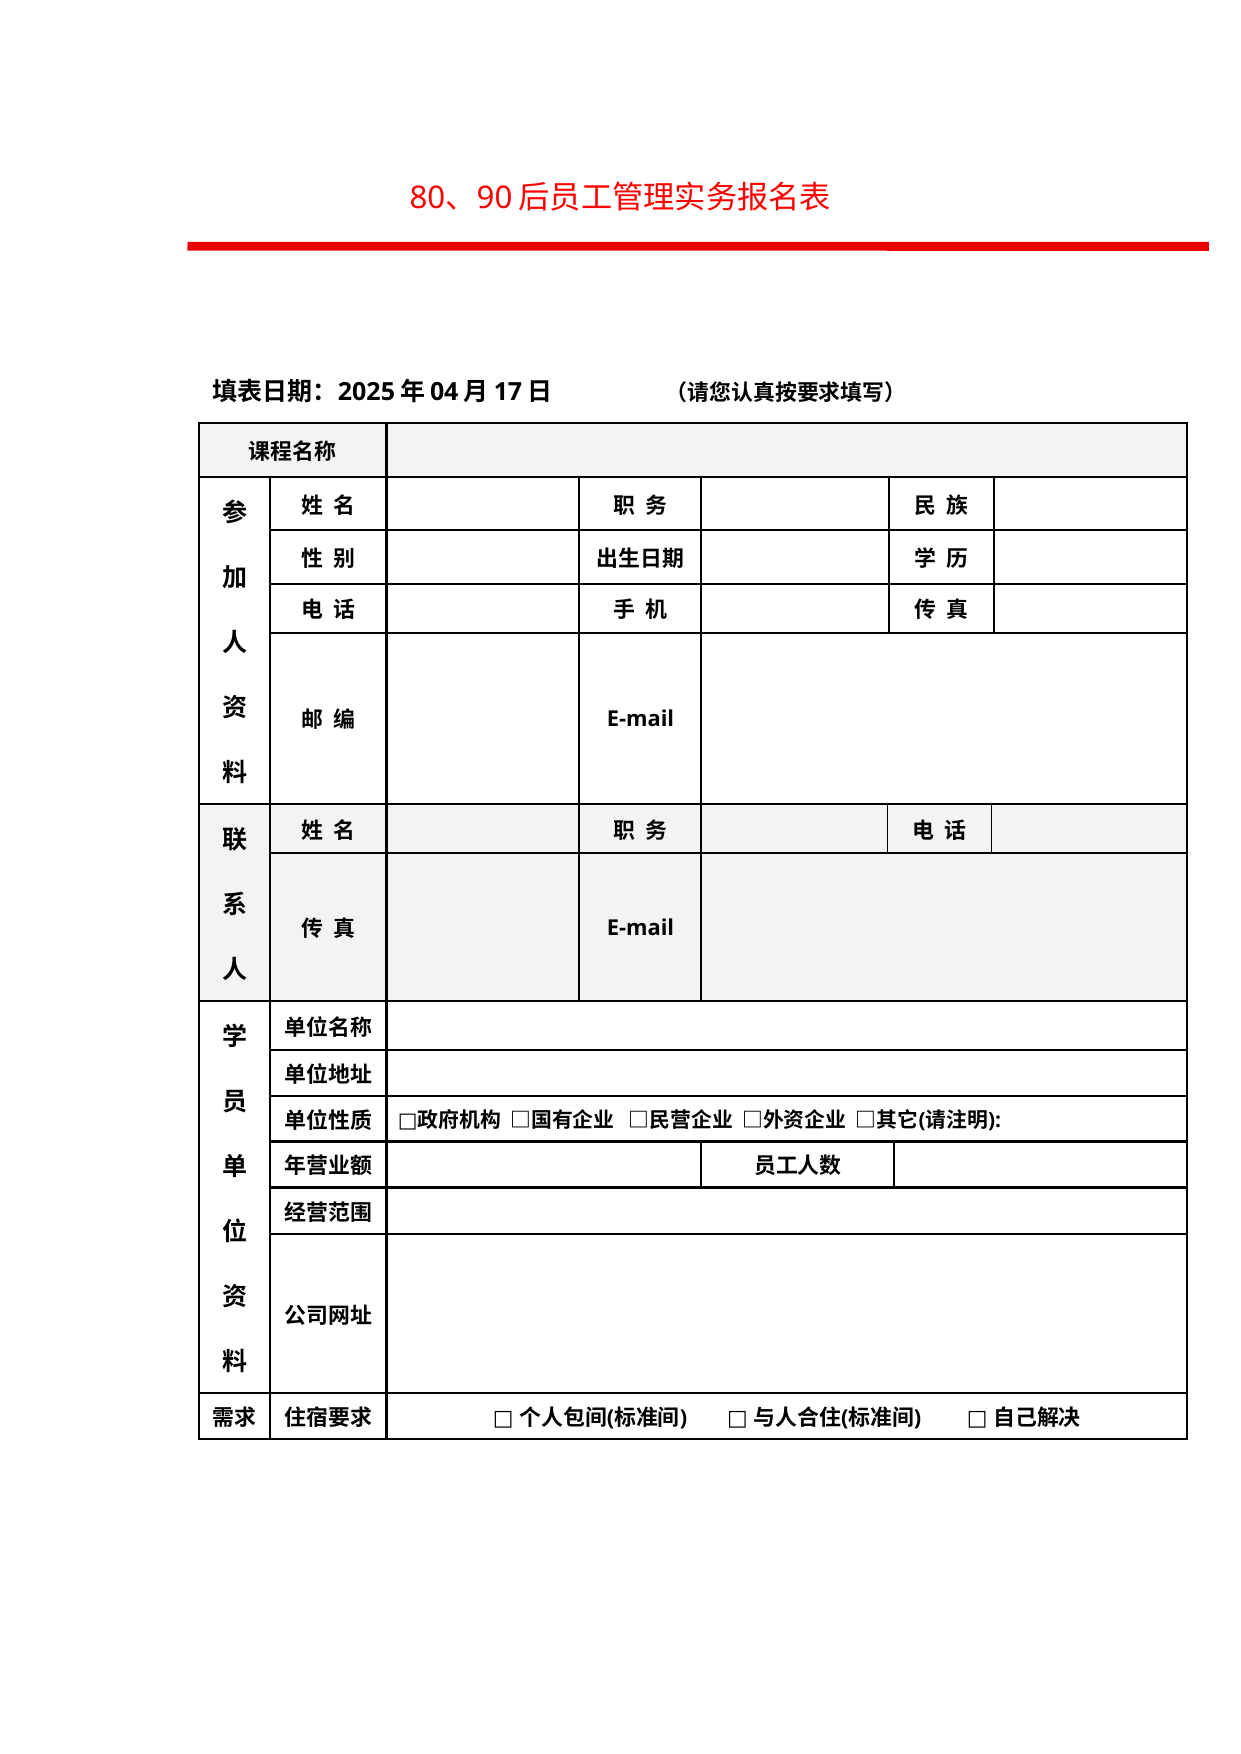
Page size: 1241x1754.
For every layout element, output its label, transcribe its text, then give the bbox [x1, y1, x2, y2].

table_cell 公司网址 [271, 1235, 385, 1392]
table_cell 电 话 [888, 805, 991, 852]
table_cell 职 务 [580, 478, 700, 529]
table_cell 单位性质 [271, 1097, 385, 1140]
table_cell [702, 634, 1186, 803]
table_cell □ 个人包间(标准间) □ 与人合住(标准间) □ 自己解决 [388, 1394, 1186, 1438]
table_cell 单位名称 [271, 1002, 385, 1049]
table_cell 学 员 单 位 资 料 [200, 1002, 269, 1392]
table_cell [995, 531, 1186, 582]
table_cell 联 系 人 [200, 805, 269, 1000]
table_cell [992, 805, 1186, 852]
table_header 课程名称 [200, 424, 385, 476]
table_cell 参加人资料 [200, 478, 269, 803]
table_cell [388, 585, 578, 632]
table_cell 传 真 [271, 854, 385, 1000]
table_cell 需求 [200, 1394, 269, 1438]
table_cell [388, 478, 578, 529]
table_cell [702, 478, 888, 529]
table_cell [388, 1002, 1186, 1049]
table_cell □政府机构 □国有企业 □民营企业 □外资企业 □其它(请注明): [388, 1097, 1186, 1140]
table_header [388, 424, 1186, 476]
table_cell [388, 805, 578, 852]
table_cell [995, 478, 1186, 529]
table_cell [388, 1051, 1186, 1095]
table_cell 学 历 [890, 531, 993, 582]
table_cell [702, 531, 888, 582]
table_cell 姓 名 [271, 478, 385, 529]
table_cell [388, 1235, 1186, 1392]
table_cell E-mail [580, 854, 700, 1000]
table_cell [388, 1143, 700, 1186]
table_cell 手 机 [580, 585, 700, 632]
table_cell 职 务 [580, 805, 700, 852]
table_cell [702, 854, 1186, 1000]
text 80、90后员工管理实务报名表 [187, 162, 1053, 227]
table_cell [388, 531, 578, 582]
table_cell E-mail [580, 634, 700, 803]
table_cell 传 真 [890, 585, 993, 632]
table_cell [388, 634, 578, 803]
table_cell 姓 名 [271, 805, 385, 852]
table_cell [995, 585, 1186, 632]
table_cell 邮 编 [271, 634, 385, 803]
table_cell 年营业额 [271, 1143, 385, 1186]
table_cell [388, 854, 578, 1000]
table_cell 住宿要求 [271, 1394, 385, 1438]
table_cell 民 族 [890, 478, 993, 529]
table_cell 出生日期 [580, 531, 700, 582]
table_cell 员工人数 [702, 1143, 893, 1186]
table_cell [895, 1143, 1186, 1186]
table_cell [388, 1189, 1186, 1233]
text 填表日期：2025年04月17日 （请您认真按要求填写） [187, 357, 1053, 422]
table_cell [702, 805, 887, 852]
table_cell 性 别 [271, 531, 385, 582]
table_cell 单位地址 [271, 1051, 385, 1095]
table_cell 电 话 [271, 585, 385, 632]
table_cell 经营范围 [271, 1189, 385, 1233]
table_cell [702, 585, 888, 632]
